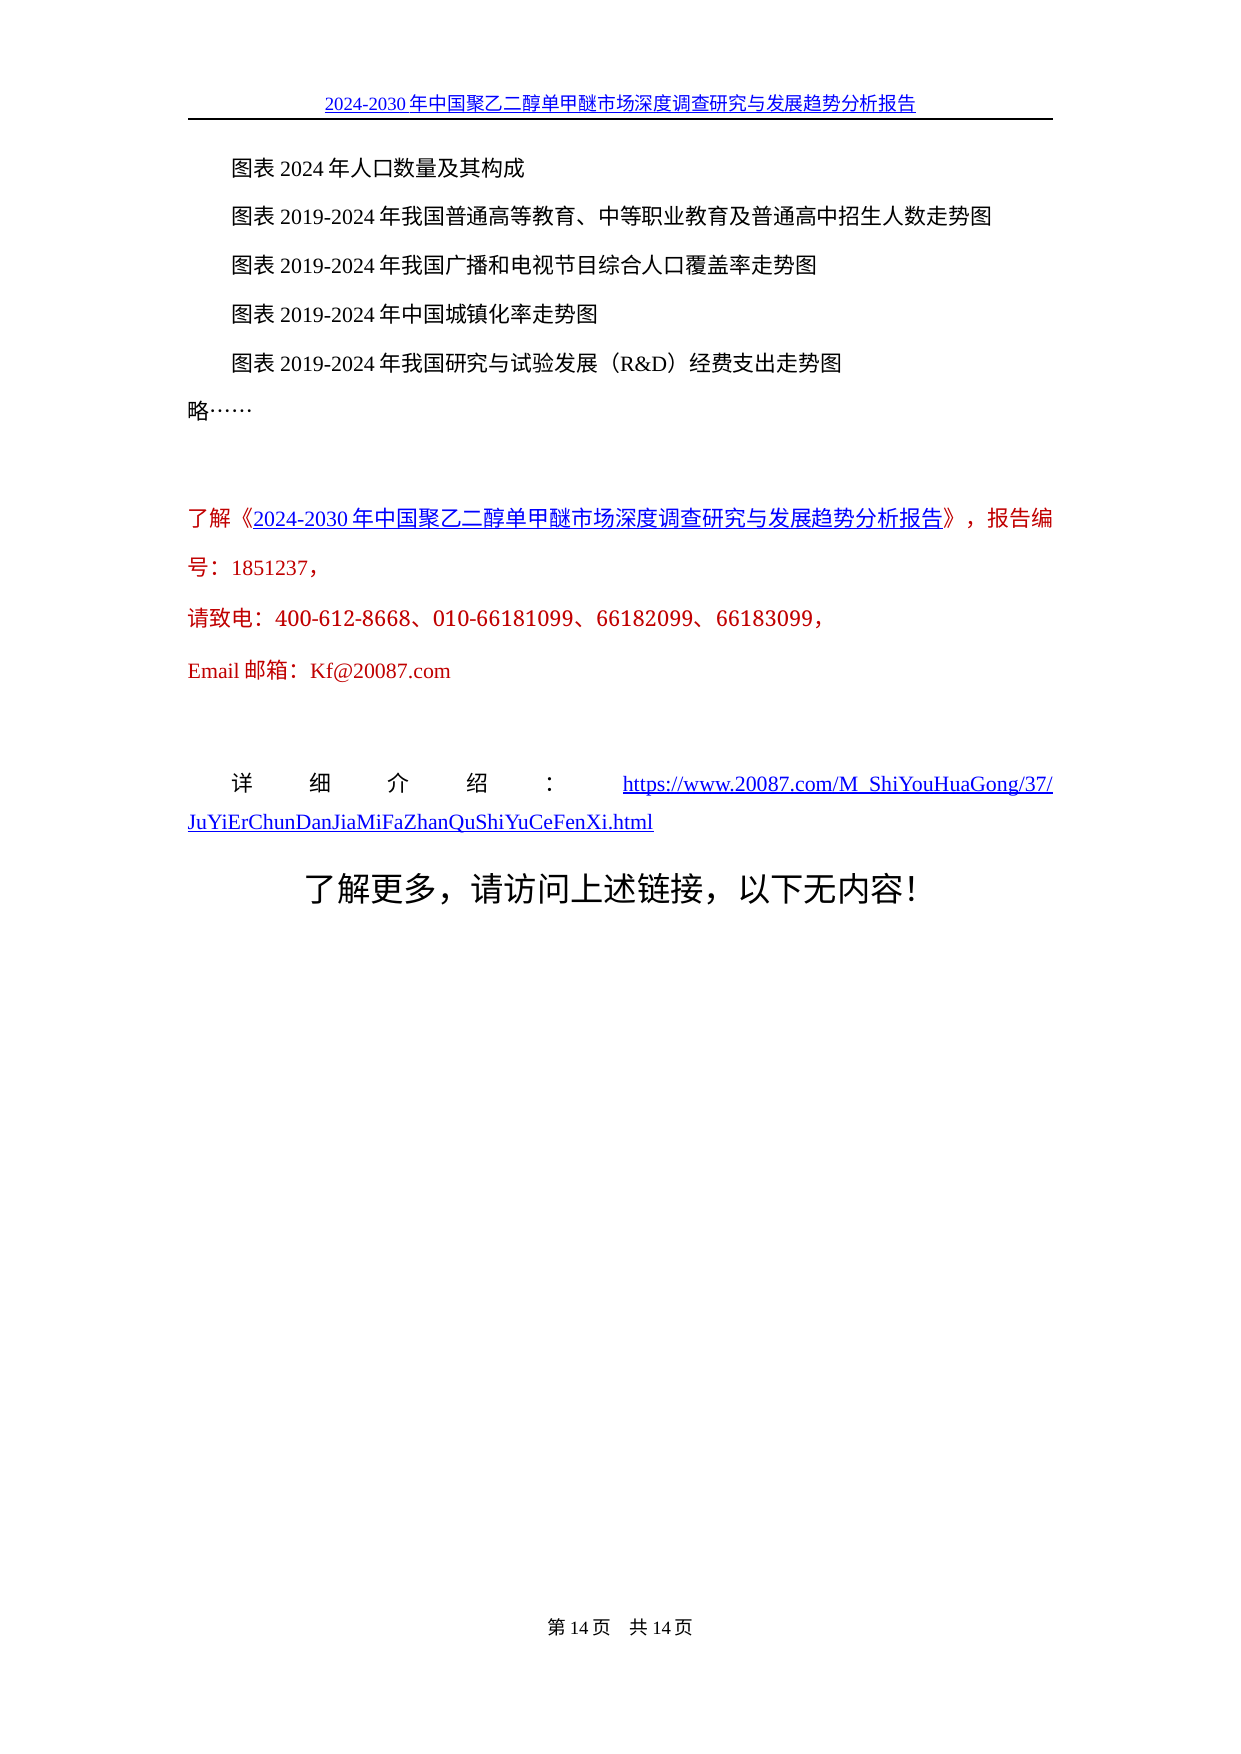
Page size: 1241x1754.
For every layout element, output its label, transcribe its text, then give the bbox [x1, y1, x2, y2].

text 请致电：400-612-8668、010-66181099、66182099、66183099， [187, 601, 1053, 633]
title 了解更多，请访问上述链接，以下无内容！ [187, 854, 1053, 919]
text 了解《2024-2030年中国聚乙二醇单甲醚市场深度调查研究与发展趋势分析报告》，报告编号：1851237， [187, 500, 1053, 582]
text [187, 150, 1053, 426]
text Email邮箱：Kf@20087.com [187, 652, 1053, 685]
text 详细介绍：https://www.20087.com/M_ShiYouHuaGong/37/JuYiErChunDanJiaMiFaZhanQuShiYuCeFenXi.html [187, 765, 1053, 838]
